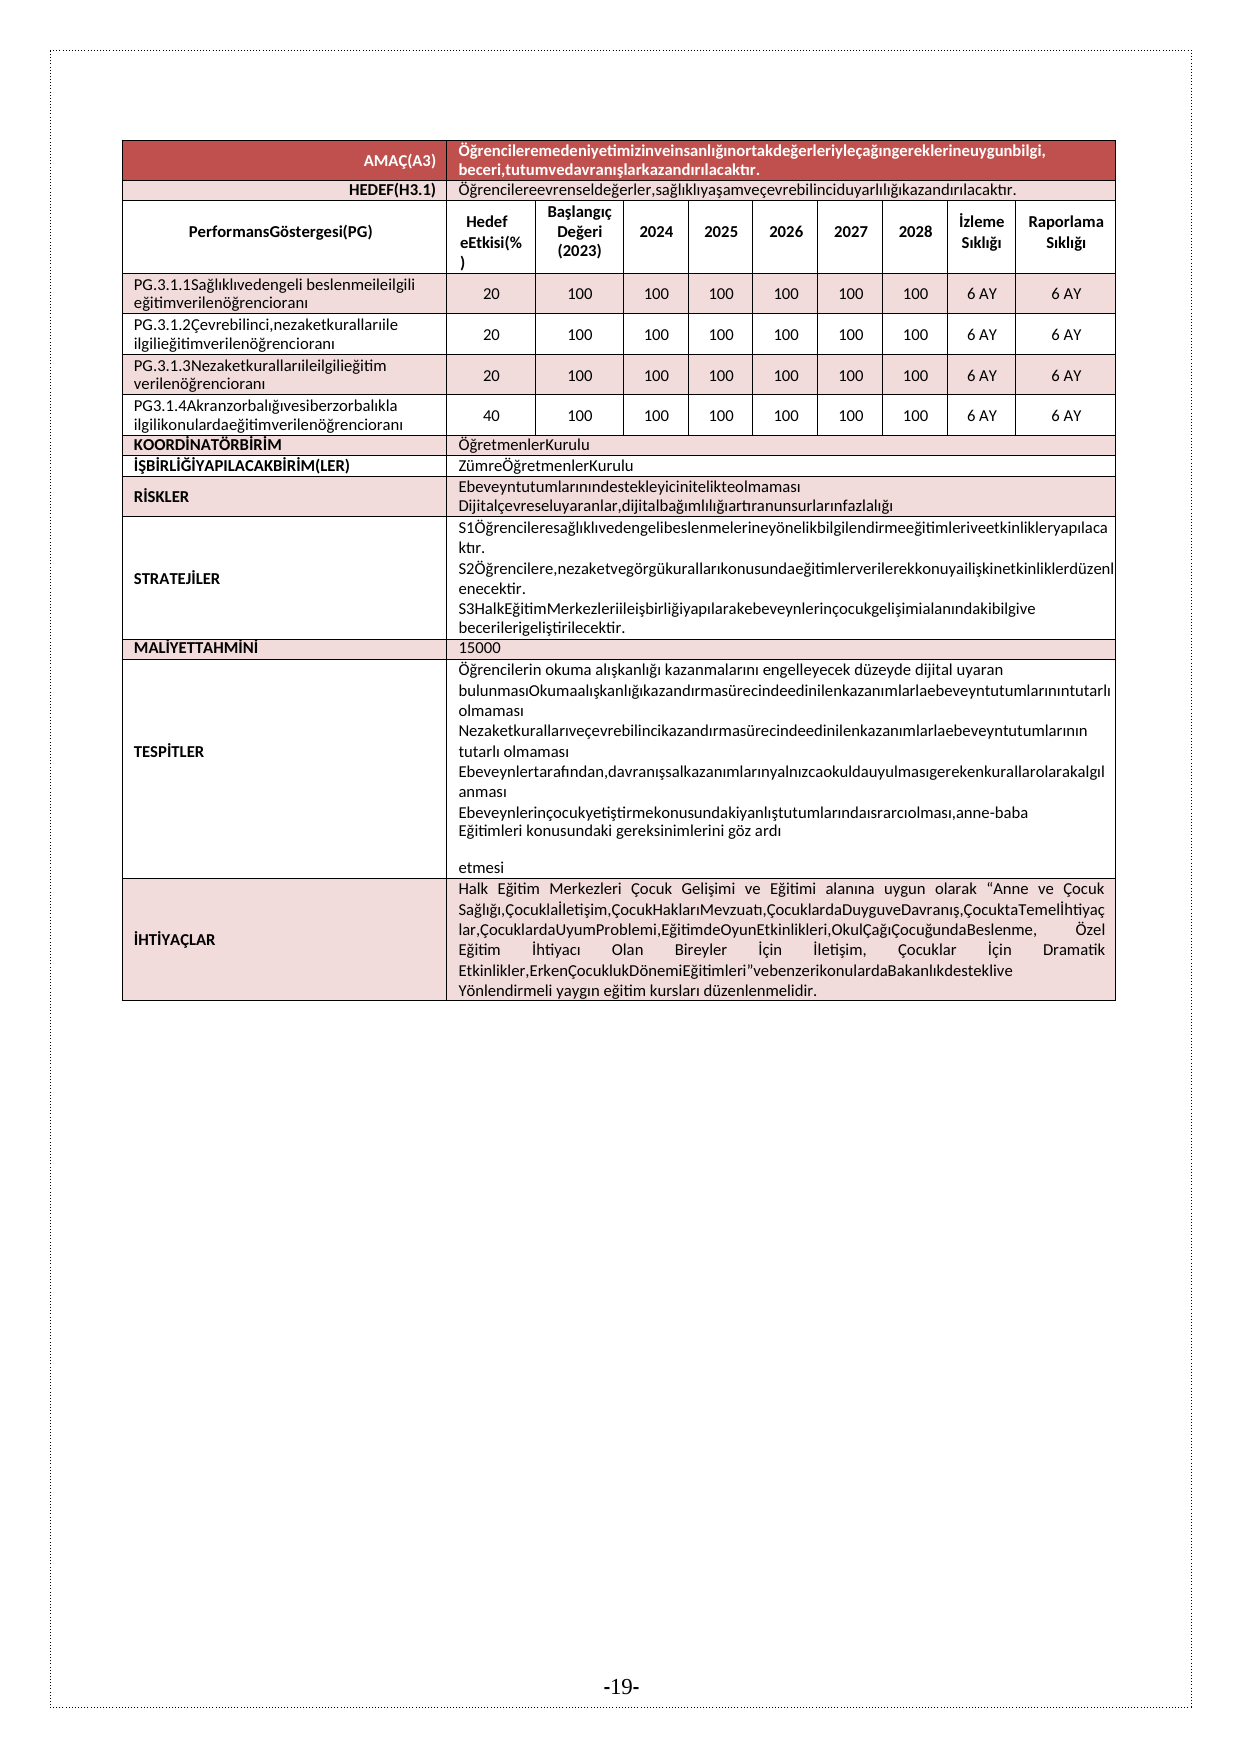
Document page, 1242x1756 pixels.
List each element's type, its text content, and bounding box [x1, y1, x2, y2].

table_cell PG.3.1.1Sağlıklıvedengeli beslenmeileilgili eğitimverilenöğrencioranı [123, 274, 446, 313]
table_cell 100 [689, 274, 752, 313]
table_cell 6 AY [948, 395, 1015, 435]
table_cell PG.3.1.3Nezaketkurallarıileilgilieğitim verilenöğrencioranı [123, 355, 446, 394]
table_cell BaşlangıçDeğeri (2023) [536, 201, 623, 272]
table_cell 100 [753, 274, 817, 313]
table_cell 20 [447, 274, 535, 313]
table_cell 6 AY [948, 274, 1015, 313]
table_cell 6 AY [948, 314, 1015, 354]
table_cell 100 [818, 314, 882, 354]
table_cell ZümreÖğretmenlerKurulu [447, 456, 1115, 476]
table_cell 6 AY [1016, 314, 1115, 354]
table_header Öğrencileremedeniyetimizinveinsanlığınortakdeğerleriyleçağıngereklerineuygunbilgi, beceri,tutumvedavranışlarkazandırılacaktır. [447, 141, 1115, 180]
table_cell ÖğretmenlerKurulu [447, 436, 1115, 455]
table_cell 100 [818, 395, 882, 435]
table_cell İŞBİRLİĞİYAPILACAKBİRİM(LER) [123, 456, 446, 476]
table_cell 100 [624, 355, 688, 394]
table_cell PG.3.1.2Çevrebilinci,nezaketkurallarıile ilgilieğitimverilenöğrencioranı [123, 314, 446, 354]
table_cell 100 [883, 274, 947, 313]
table_cell 100 [624, 395, 688, 435]
table_cell İzlemeSıklığı [948, 201, 1015, 272]
table_cell 6 AY [1016, 274, 1115, 313]
table_cell RaporlamaSıklığı [1016, 201, 1115, 272]
table_cell Öğrencilerin okuma alışkanlığı kazanmalarını engelleyecek düzeyde dijital uyaran bulunmasıOkumaalışkanlığıkazandırmasürecindeedinilenkazanımlarlaebeveyntutumlarınıntutarlıolmaması Nezaketkurallarıveçevrebilincikazandırmasürecindeedinilenkazanımlarlaebeveyntutumlarının tutarlı olmaması Ebeveynlertarafından,davranışsalkazanımlarınyalnızcaokuldauyulmasıgerekenkurallarolarakalgılanması Ebeveynlerinçocukyetiştirmekonusundakiyanlıştutumlarındaısrarcıolması,anne-baba Eğitimleri konusundaki gereksinimlerini göz ardı etmesi [447, 660, 1115, 877]
table_cell Halk Eğitim Merkezleri Çocuk Gelişimi ve Eğitimi alanına uygun olarak “Anne ve Çocuk Sağlığı,Çocuklaİletişim,ÇocukHaklarıMevzuatı,ÇocuklardaDuyguveDavranış,ÇocuktaTemelİhtiyaçlar,ÇocuklardaUyumProblemi,EğitimdeOyunEtkinlikleri,OkulÇağıÇocuğundaBeslenme, Özel Eğitim İhtiyacı Olan Bireyler İçin İletişim, Çocuklar İçin Dramatik Etkinlikler,ErkenÇocuklukDönemiEğitimleri”vebenzerikonulardaBakanlıkdesteklive Yönlendirmeli yaygın eğitim kursları düzenlenmelidir. [447, 879, 1115, 1000]
table_cell 100 [689, 314, 752, 354]
table_cell 20 [447, 314, 535, 354]
table_cell 100 [753, 395, 817, 435]
table_cell STRATEJİLER [123, 517, 446, 638]
table_cell 100 [536, 355, 623, 394]
table_cell Ebeveyntutumlarınındestekleyicinitelikteolmaması Dijitalçevreseluyaranlar,dijitalbağımlılığıartıranunsurlarınfazlalığı [447, 477, 1115, 516]
table_cell 2026 [753, 201, 817, 272]
table_cell 2027 [818, 201, 882, 272]
table_header AMAÇ(A3) [123, 141, 446, 180]
table_cell 6 AY [1016, 355, 1115, 394]
table_cell HEDEF(H3.1) [123, 181, 446, 200]
table_cell 100 [624, 274, 688, 313]
table_cell 100 [883, 314, 947, 354]
table_cell 6 AY [948, 355, 1015, 394]
table_cell 100 [818, 274, 882, 313]
table_cell Öğrencilereevrenseldeğerler,sağlıklıyaşamveçevrebilinciduyarlılığıkazandırılacaktır. [447, 181, 1115, 200]
table_cell 100 [883, 395, 947, 435]
table_cell 2024 [624, 201, 688, 272]
table_cell 2025 [689, 201, 752, 272]
table_cell 100 [818, 355, 882, 394]
table_cell S1Öğrencileresağlıklıvedengelibeslenmelerineyönelikbilgilendirmeeğitimleriveetkinlikleryapılacaktır. S2Öğrencilere,nezaketvegörgükurallarıkonusundaeğitimlerverilerekkonuyailişkinetkinliklerdüzenlenecektir. S3HalkEğitimMerkezleriileişbirliğiyapılarakebeveynlerinçocukgelişimialanındakibilgive becerilerigeliştirilecektir. [447, 517, 1115, 638]
table_cell MALİYETTAHMİNİ [123, 640, 446, 659]
table_cell İHTİYAÇLAR [123, 879, 446, 1000]
table_cell TESPİTLER [123, 660, 446, 877]
table_cell 2028 [883, 201, 947, 272]
table_cell 100 [689, 395, 752, 435]
table_cell 100 [689, 355, 752, 394]
table_cell 100 [624, 314, 688, 354]
table_cell 20 [447, 355, 535, 394]
table_cell 100 [536, 314, 623, 354]
table_cell 100 [536, 395, 623, 435]
table_cell KOORDİNATÖRBİRİM [123, 436, 446, 455]
table_cell HedefeEtkisi(%) [447, 201, 535, 272]
table_cell 40 [447, 395, 535, 435]
table_cell 6 AY [1016, 395, 1115, 435]
table_cell 100 [536, 274, 623, 313]
table_cell RİSKLER [123, 477, 446, 516]
table_cell 100 [753, 314, 817, 354]
table_cell PG3.1.4Akranzorbalığıvesiberzorbalıkla ilgilikonulardaeğitimverilenöğrencioranı [123, 395, 446, 435]
table_cell 100 [753, 355, 817, 394]
table_cell 100 [883, 355, 947, 394]
table_cell 15000 [447, 640, 1115, 659]
table_cell PerformansGöstergesi(PG) [123, 201, 446, 272]
